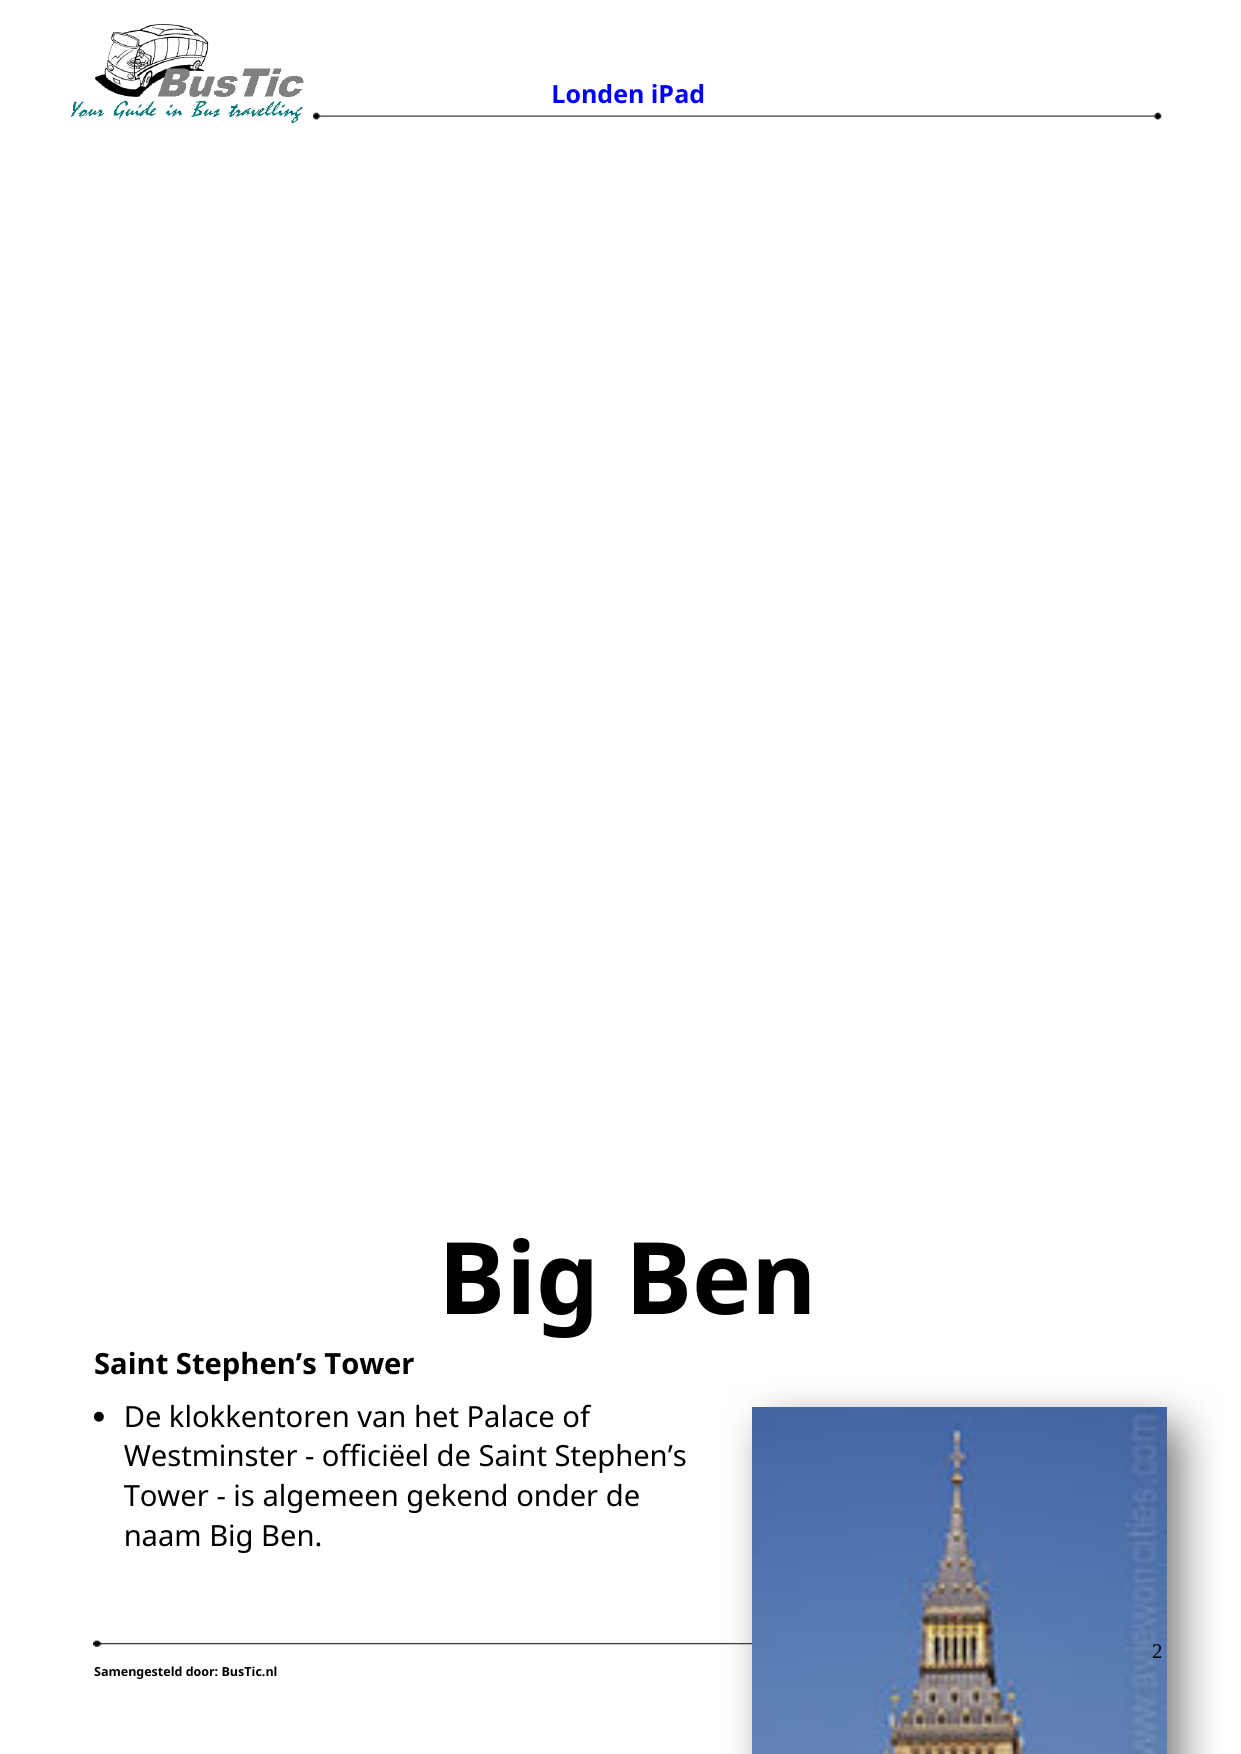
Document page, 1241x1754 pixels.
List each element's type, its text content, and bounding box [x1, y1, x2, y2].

picture [93, 1407, 1167, 1754]
picture [62, 18, 1163, 125]
text Saint Stephen’s Tower [94, 1344, 1162, 1383]
text Big Ben [94, 1207, 1162, 1344]
list De klokkentoren van het Palace of Westminster - officiëel de Saint Stephen’s Tower - is algemeen gekend onder de naam Big Ben. [94, 1396, 767, 1554]
